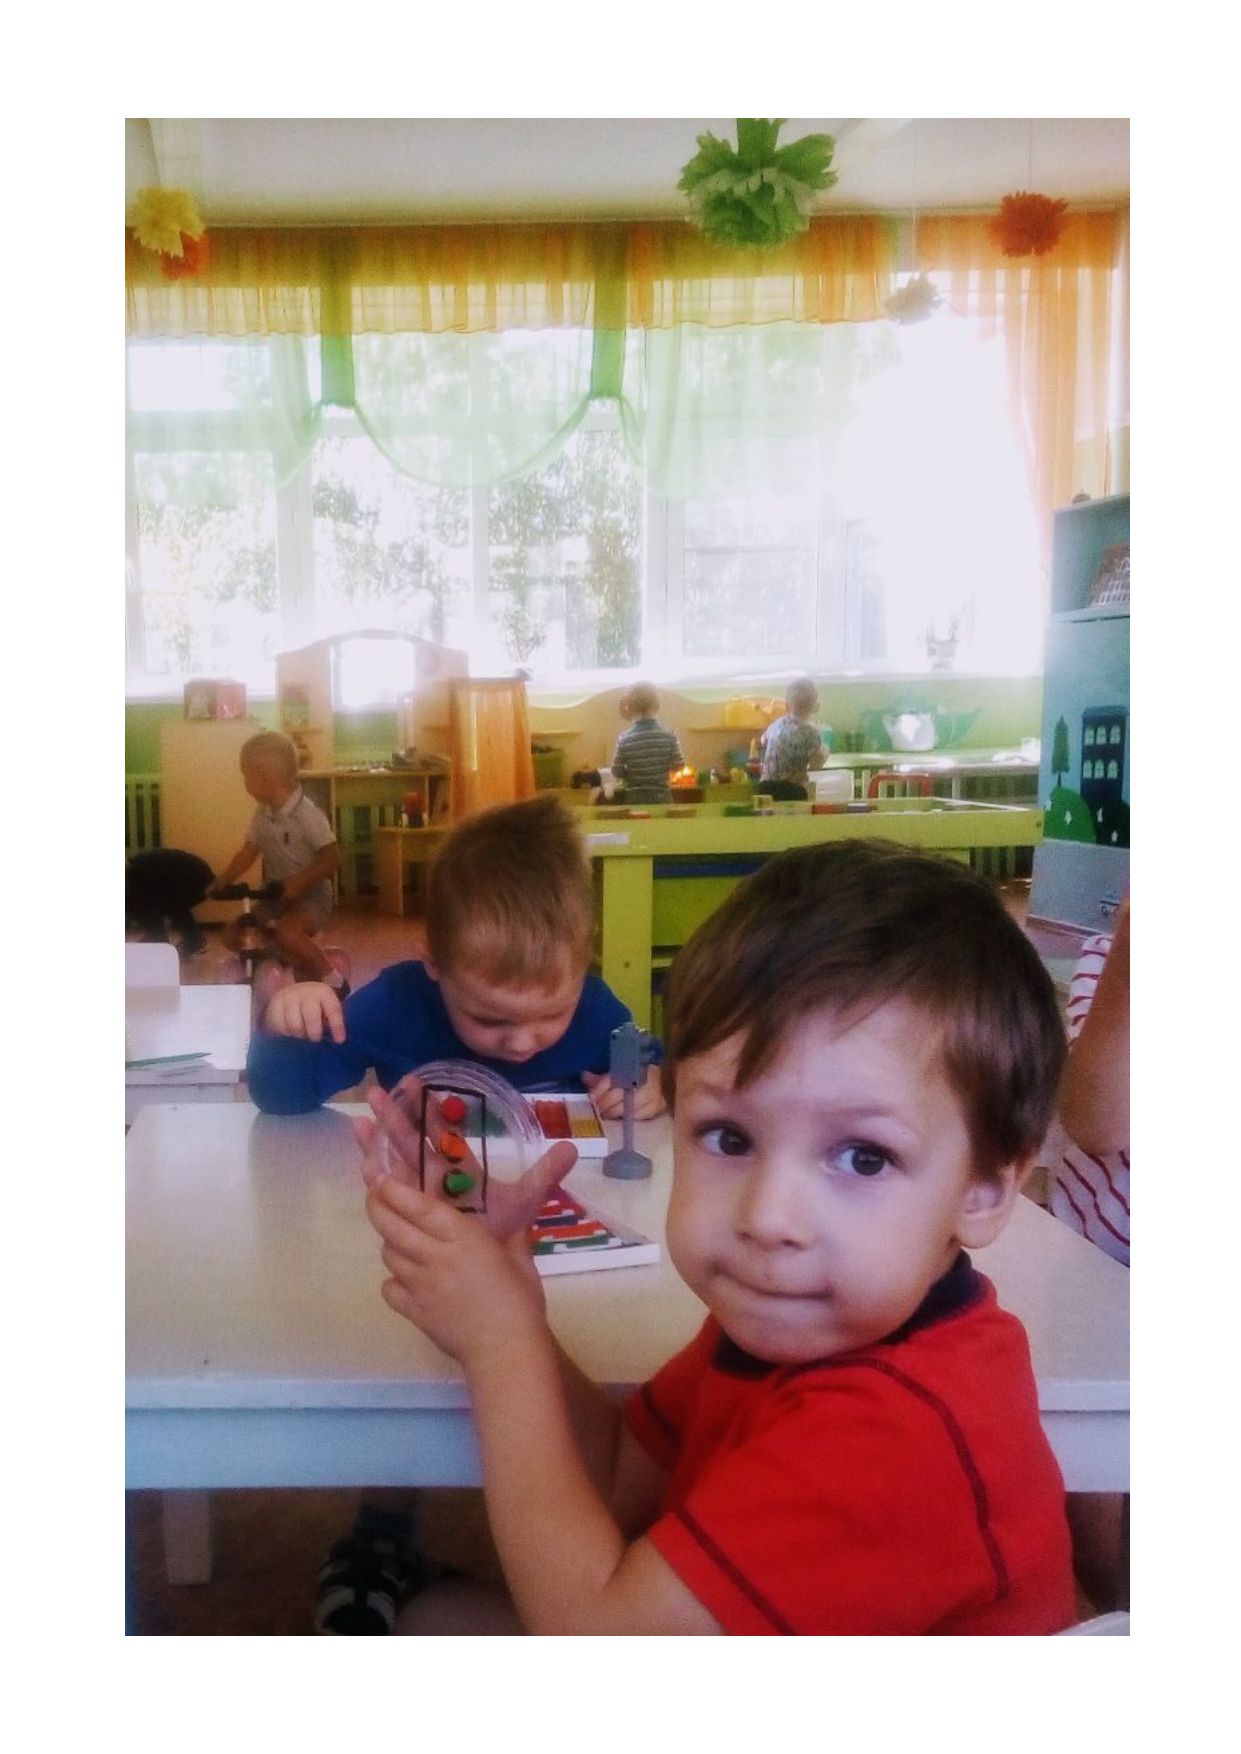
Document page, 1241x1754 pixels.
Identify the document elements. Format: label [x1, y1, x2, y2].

picture [125, 118, 1130, 1636]
